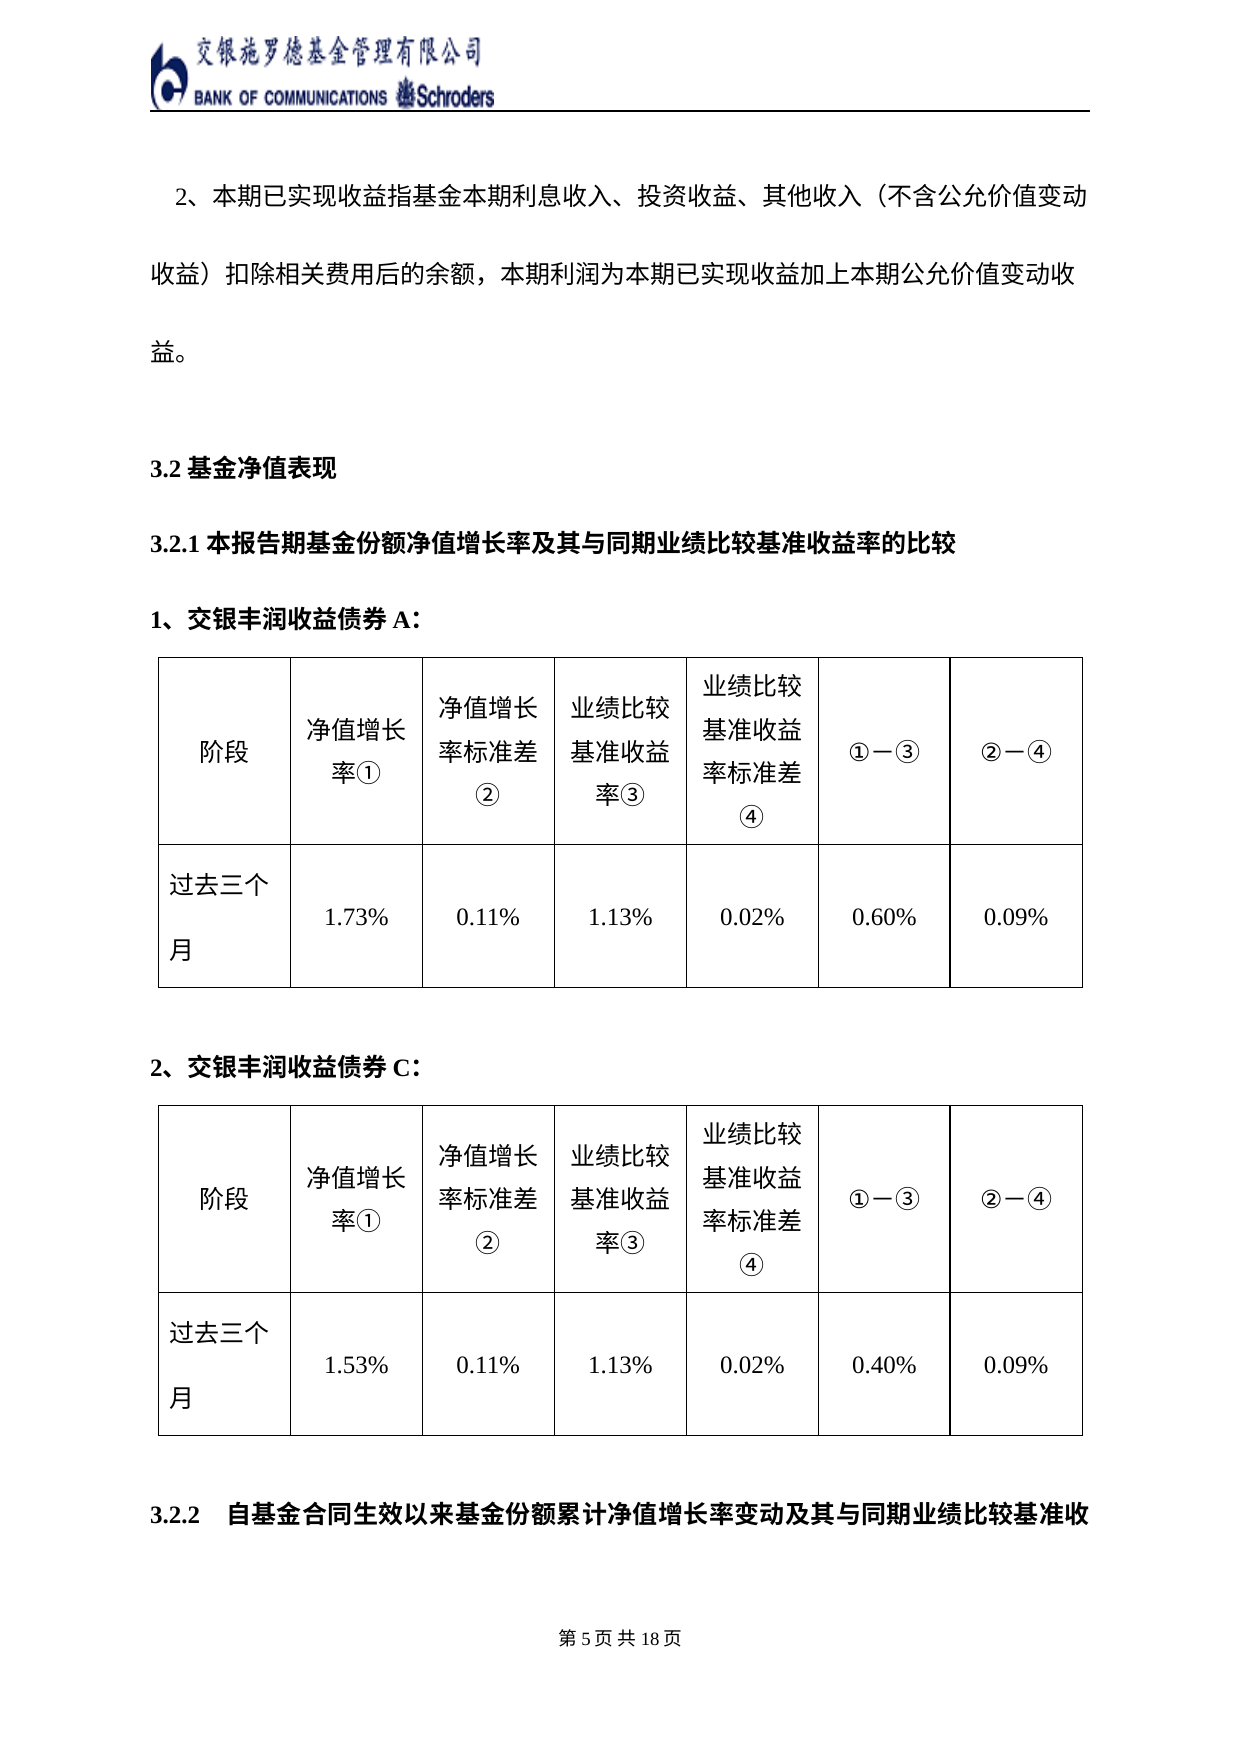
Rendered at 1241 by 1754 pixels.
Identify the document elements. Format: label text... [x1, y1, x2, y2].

table_cell 1.13% [555, 1293, 686, 1435]
table_cell 过去三个月 [159, 845, 290, 987]
text 2、本期已实现收益指基金本期利息收入、投资收益、其他收入（不含公允价值变动收益）扣除相关费用后的余额，本期利润为本期已实现收益加上本期公允价值变动收益。 [150, 162, 1090, 383]
text 2、交银丰润收益债券C： [150, 1033, 1090, 1098]
table_cell 0.02% [687, 1293, 818, 1435]
table_cell 0.40% [819, 1293, 949, 1435]
table_header 业绩比较基准收益率标准差④ [687, 1106, 818, 1292]
table_cell 0.09% [951, 1293, 1082, 1435]
table_cell 0.09% [951, 845, 1082, 987]
text 本报告期基金份额净值增长率及其与同期业绩比较基准收益率的比较 [150, 509, 1090, 574]
table_header ②－④ [951, 1106, 1082, 1292]
text 1、交银丰润收益债券A： [150, 585, 1090, 650]
picture [151, 36, 494, 110]
table_header ①－③ [819, 658, 949, 844]
table_header 阶段 [159, 658, 290, 844]
table_cell 1.53% [291, 1293, 422, 1435]
text 3.2 基金净值表现 [150, 434, 1090, 499]
table_header 业绩比较基准收益率③ [555, 658, 686, 844]
table_cell 1.73% [291, 845, 422, 987]
table_header 业绩比较基准收益率③ [555, 1106, 686, 1292]
table_header ②－④ [951, 658, 1082, 844]
table_cell 0.02% [687, 845, 818, 987]
table_header 净值增长率① [291, 658, 422, 844]
table_header 净值增长率标准差② [423, 658, 554, 844]
table_cell 0.11% [423, 1293, 554, 1435]
table_cell 1.13% [555, 845, 686, 987]
table_cell 过去三个月 [159, 1293, 290, 1435]
table_header 业绩比较基准收益率标准差④ [687, 658, 818, 844]
table_cell 0.11% [423, 845, 554, 987]
table_header 净值增长率标准差② [423, 1106, 554, 1292]
table_cell 0.60% [819, 845, 949, 987]
table_header 净值增长率① [291, 1106, 422, 1292]
table_header ①－③ [819, 1106, 949, 1292]
table_header 阶段 [159, 1106, 290, 1292]
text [150, 1481, 1090, 1546]
